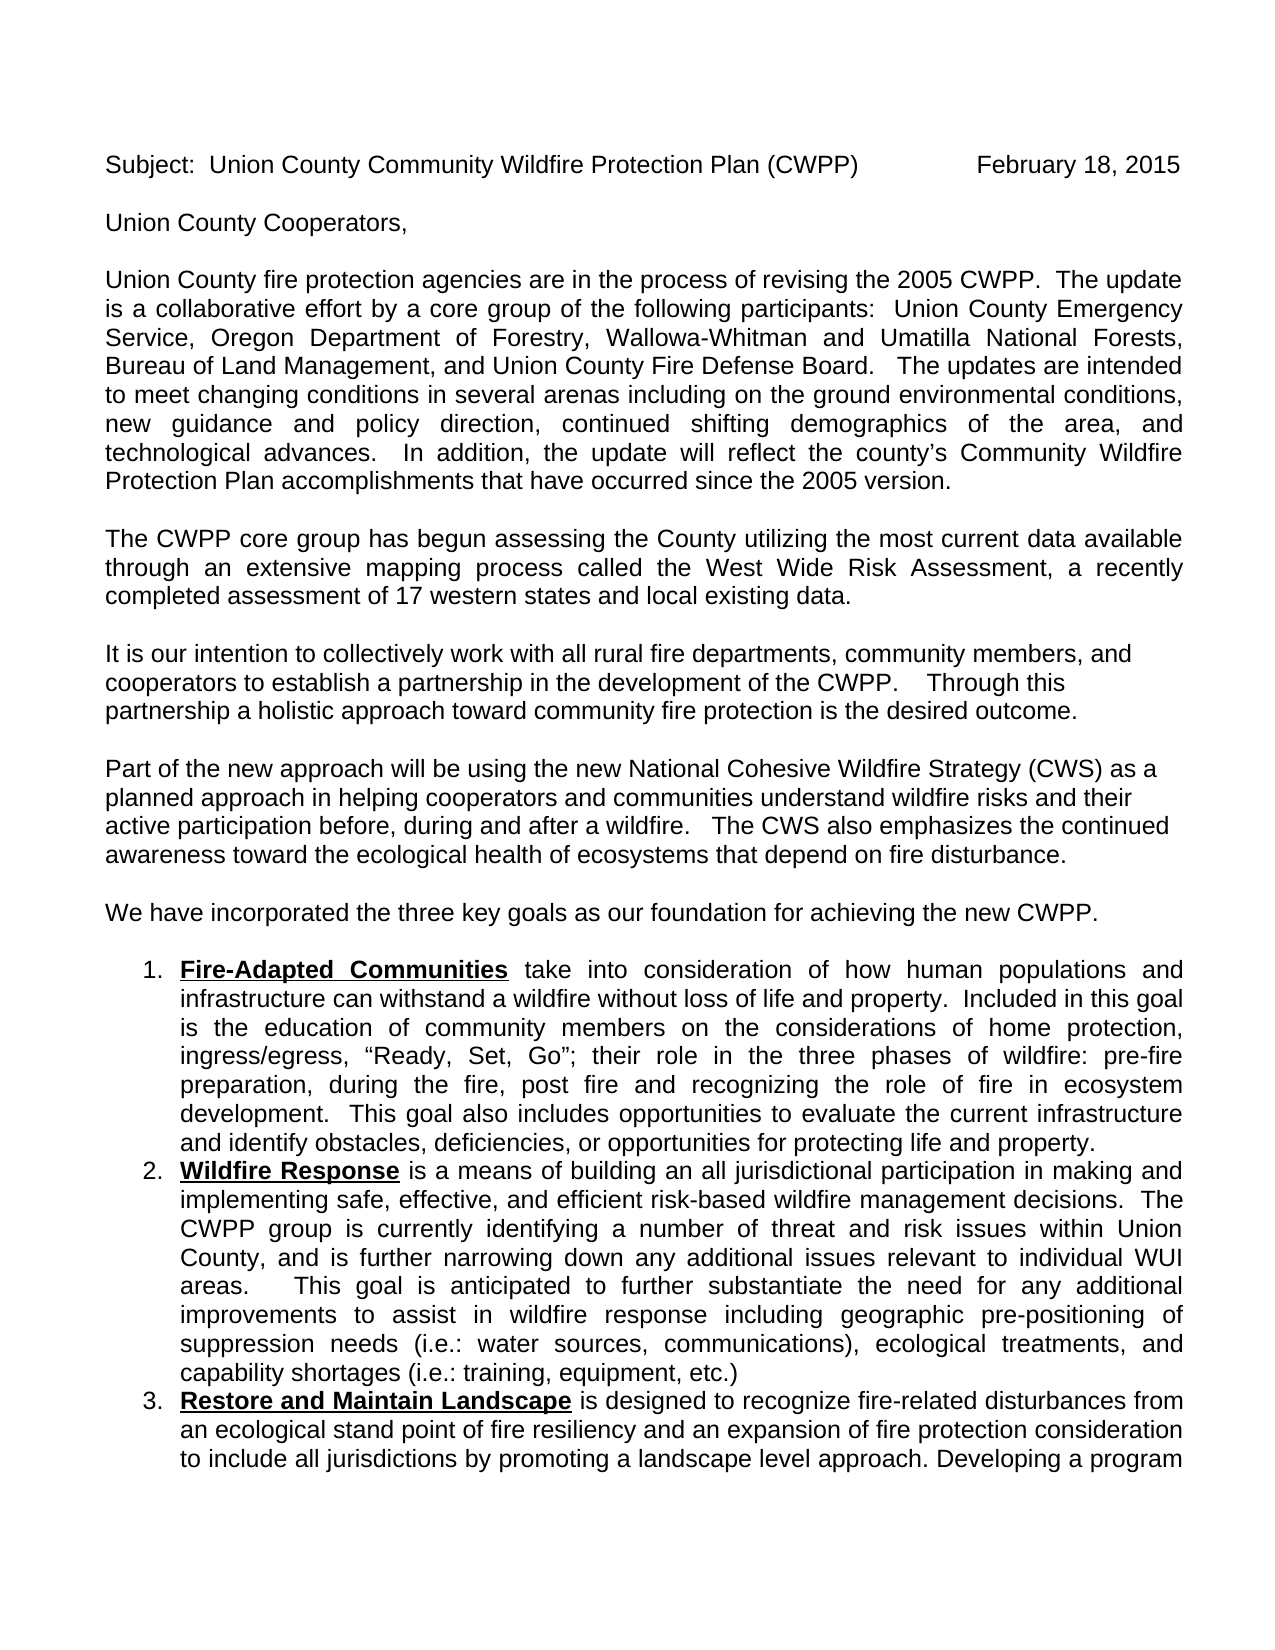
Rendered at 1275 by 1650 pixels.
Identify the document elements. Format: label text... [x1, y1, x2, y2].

text Subject: Union County Community Wildfire Protection Plan (CWPP) February 18, 2015 [105, 150, 1185, 179]
text Union County Cooperators, [105, 207, 1185, 236]
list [142, 1386, 1185, 1472]
text The CWPP core group has begun assessing the County utilizing the most current data available through an extensive mapping process called the West Wide Risk Assessment, a recently completed assessment of 17 western states and local existing data. [105, 524, 1185, 610]
text We have incorporated the three key goals as our foundation for achieving the new CWPP. [105, 897, 1185, 926]
text It is our intention to collectively work with all rural fire departments, community members, and cooperators to establish a partnership in the development of the CWPP. Through this partnership a holistic approach toward community fire protection is the desired outcome. [105, 639, 1185, 725]
list Wildfire Response is a means of building an all jurisdictional participation in making and implementing safe, effective, and efficient risk-based wildfire management decisions. The CWPP group is currently identifying a number of threat and risk issues within Union County, and is further narrowing down any additional issues relevant to individual WUI areas. This goal is anticipated to further substantiate the need for any additional improvements to assist in wildfire response including geographic pre-positioning of suppression needs (i.e.: water sources, communications), ecological treatments, and capability shortages (i.e.: training, equipment, etc.) [142, 1156, 1185, 1386]
text Part of the new approach will be using the new National Cohesive Wildfire Strategy (CWS) as a planned approach in helping cooperators and communities understand wildfire risks and their active participation before, during and after a wildfire. The CWS also emphasizes the continued awareness toward the ecological health of ecosystems that depend on fire disturbance. [105, 754, 1185, 869]
list Fire-Adapted Communities take into consideration of how human populations and infrastructure can withstand a wildfire without loss of life and property. Included in this goal is the education of community members on the considerations of home protection, ingress/egress, “Ready, Set, Go”; their role in the three phases of wildfire: pre-fire preparation, during the fire, post fire and recognizing the role of fire in ecosystem development. This goal also includes opportunities to evaluate the current infrastructure and identify obstacles, deficiencies, or opportunities for protecting life and property. [142, 955, 1185, 1156]
text Union County fire protection agencies are in the process of revising the 2005 CWPP. The update is a collaborative effort by a core group of the following participants: Union County Emergency Service, Oregon Department of Forestry, Wallowa-Whitman and Umatilla National Forests, Bureau of Land Management, and Union County Fire Defense Board. The updates are intended to meet changing conditions in several arenas including on the ground environmental conditions, new guidance and policy direction, continued shifting demographics of the area, and technological advances. In addition, the update will reflect the county’s Community Wildfire Protection Plan accomplishments that have occurred since the 2005 version. [105, 265, 1185, 495]
